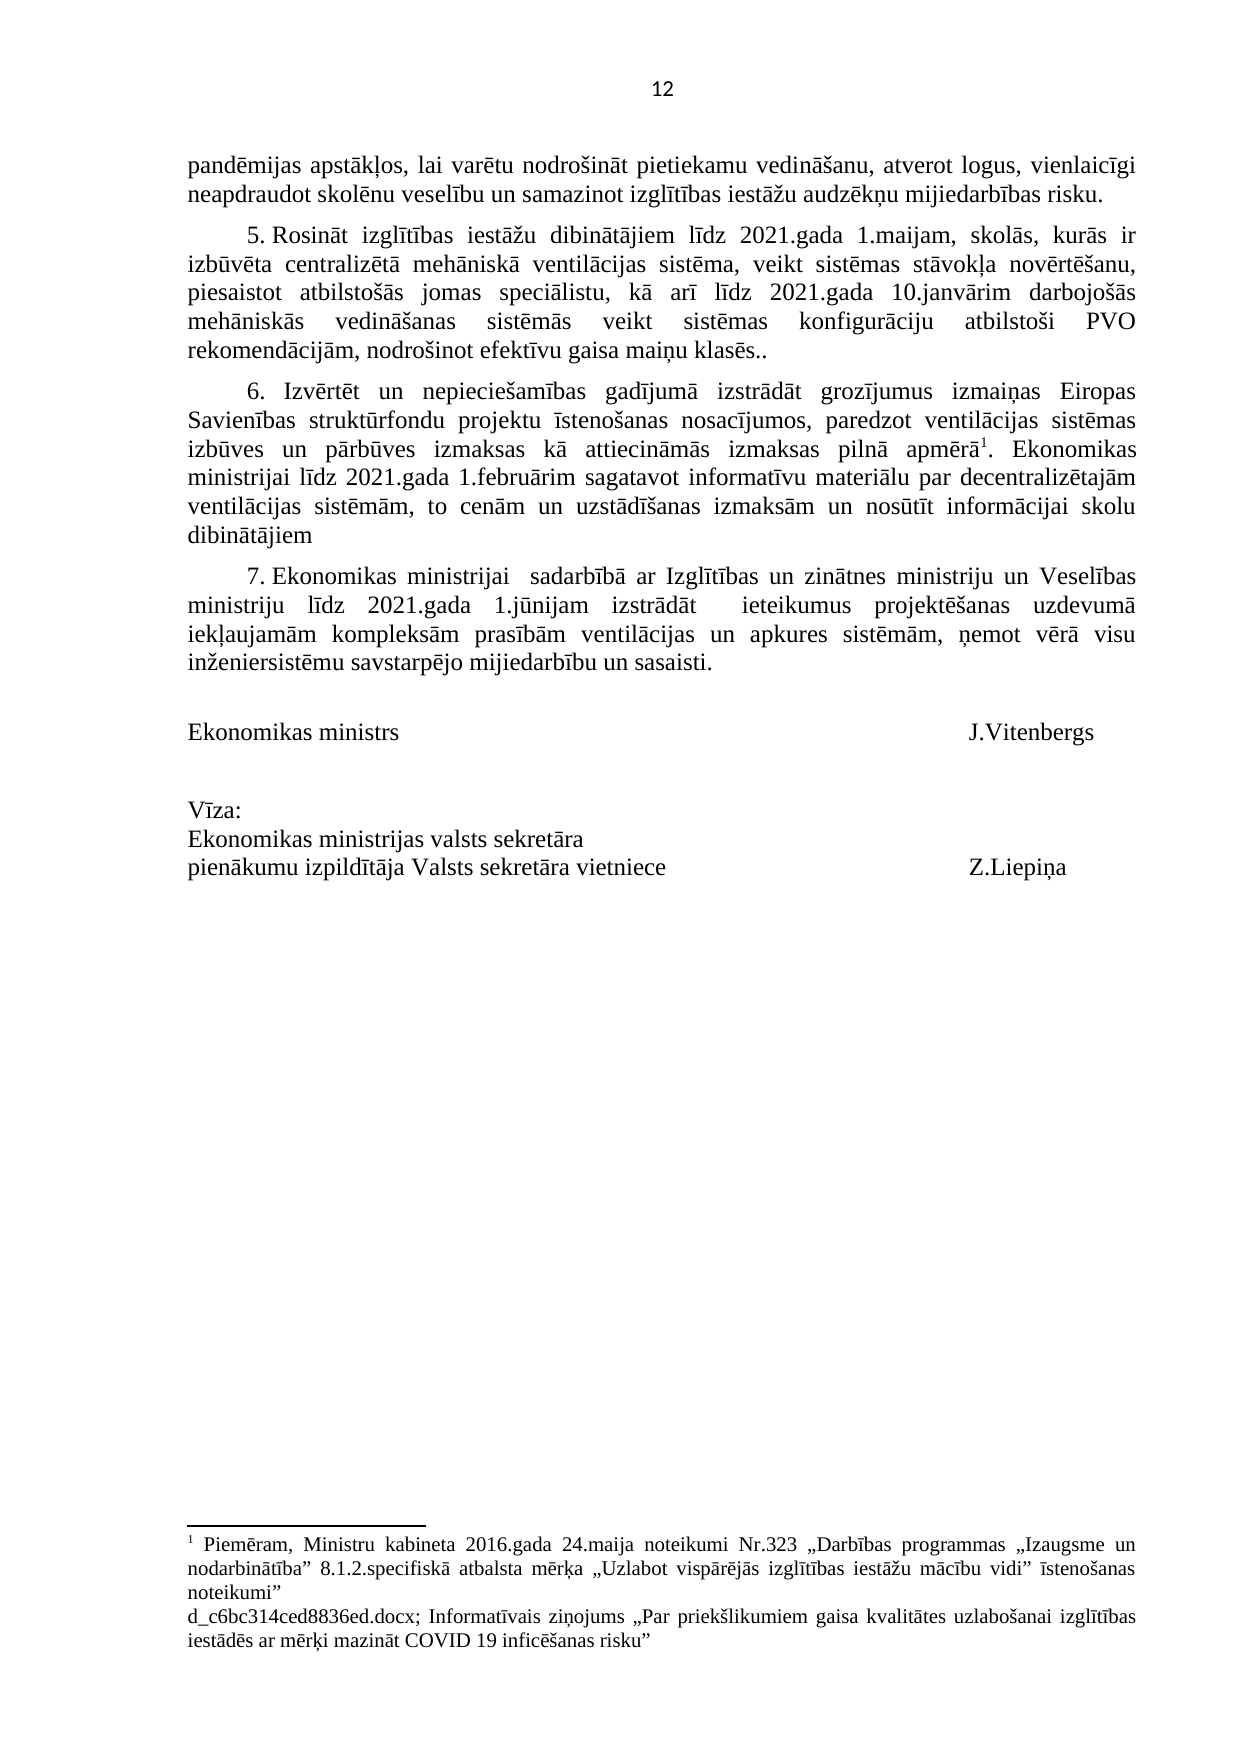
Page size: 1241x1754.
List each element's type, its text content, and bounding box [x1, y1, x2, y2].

text Ekonomikas ministrijas valsts sekretāra [187, 824, 1137, 852]
text 6. Izvērtēt un nepieciešamības gadījumā izstrādāt grozījumus izmaiņas Eiropas Savienības struktūrfondu projektu īstenošanas nosacījumos, paredzot ventilācijas sistēmas izbūves un pārbūves izmaksas kā attiecināmās izmaksas pilnā apmērā. Ekonomikas ministrijai līdz 2021.gada 1.februārim sagatavot informatīvu materiālu par decentralizētajām ventilācijas sistēmām, to cenām un uzstādīšanas izmaksām un nosūtīt informācijai skolu dibinātājiem [187, 376, 1137, 549]
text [187, 150, 1137, 207]
text 5. Rosināt izglītības iestāžu dibinātājiem līdz 2021.gada 1.maijam, skolās, kurās ir izbūvēta centralizētā mehāniskā ventilācijas sistēma, veikt sistēmas stāvokļa novērtēšanu, piesaistot atbilstošās jomas speciālistu, kā arī līdz 2021.gada 10.janvārim darbojošās mehāniskās vedināšanas sistēmās veikt sistēmas konfigurāciju atbilstoši PVO rekomendācijām, nodrošinot efektīvu gaisa maiņu klasēs.. [187, 220, 1137, 364]
text pienākumu izpildītāja Valsts sekretāra vietniece Z.Liepiņa [187, 852, 1137, 910]
text 7. Ekonomikas ministrijai sadarbībā ar Izglītības un zinātnes ministriju un Veselības ministriju līdz 2021.gada 1.jūnijam izstrādāt ieteikumus projektēšanas uzdevumā iekļaujamām kompleksām prasībām ventilācijas un apkures sistēmām, ņemot vērā visu inženiersistēmu savstarpējo mijiedarbību un sasaisti. [187, 561, 1137, 676]
text Vīza: [187, 795, 1137, 824]
text Ekonomikas ministrs J.Vitenbergs [187, 717, 1137, 777]
